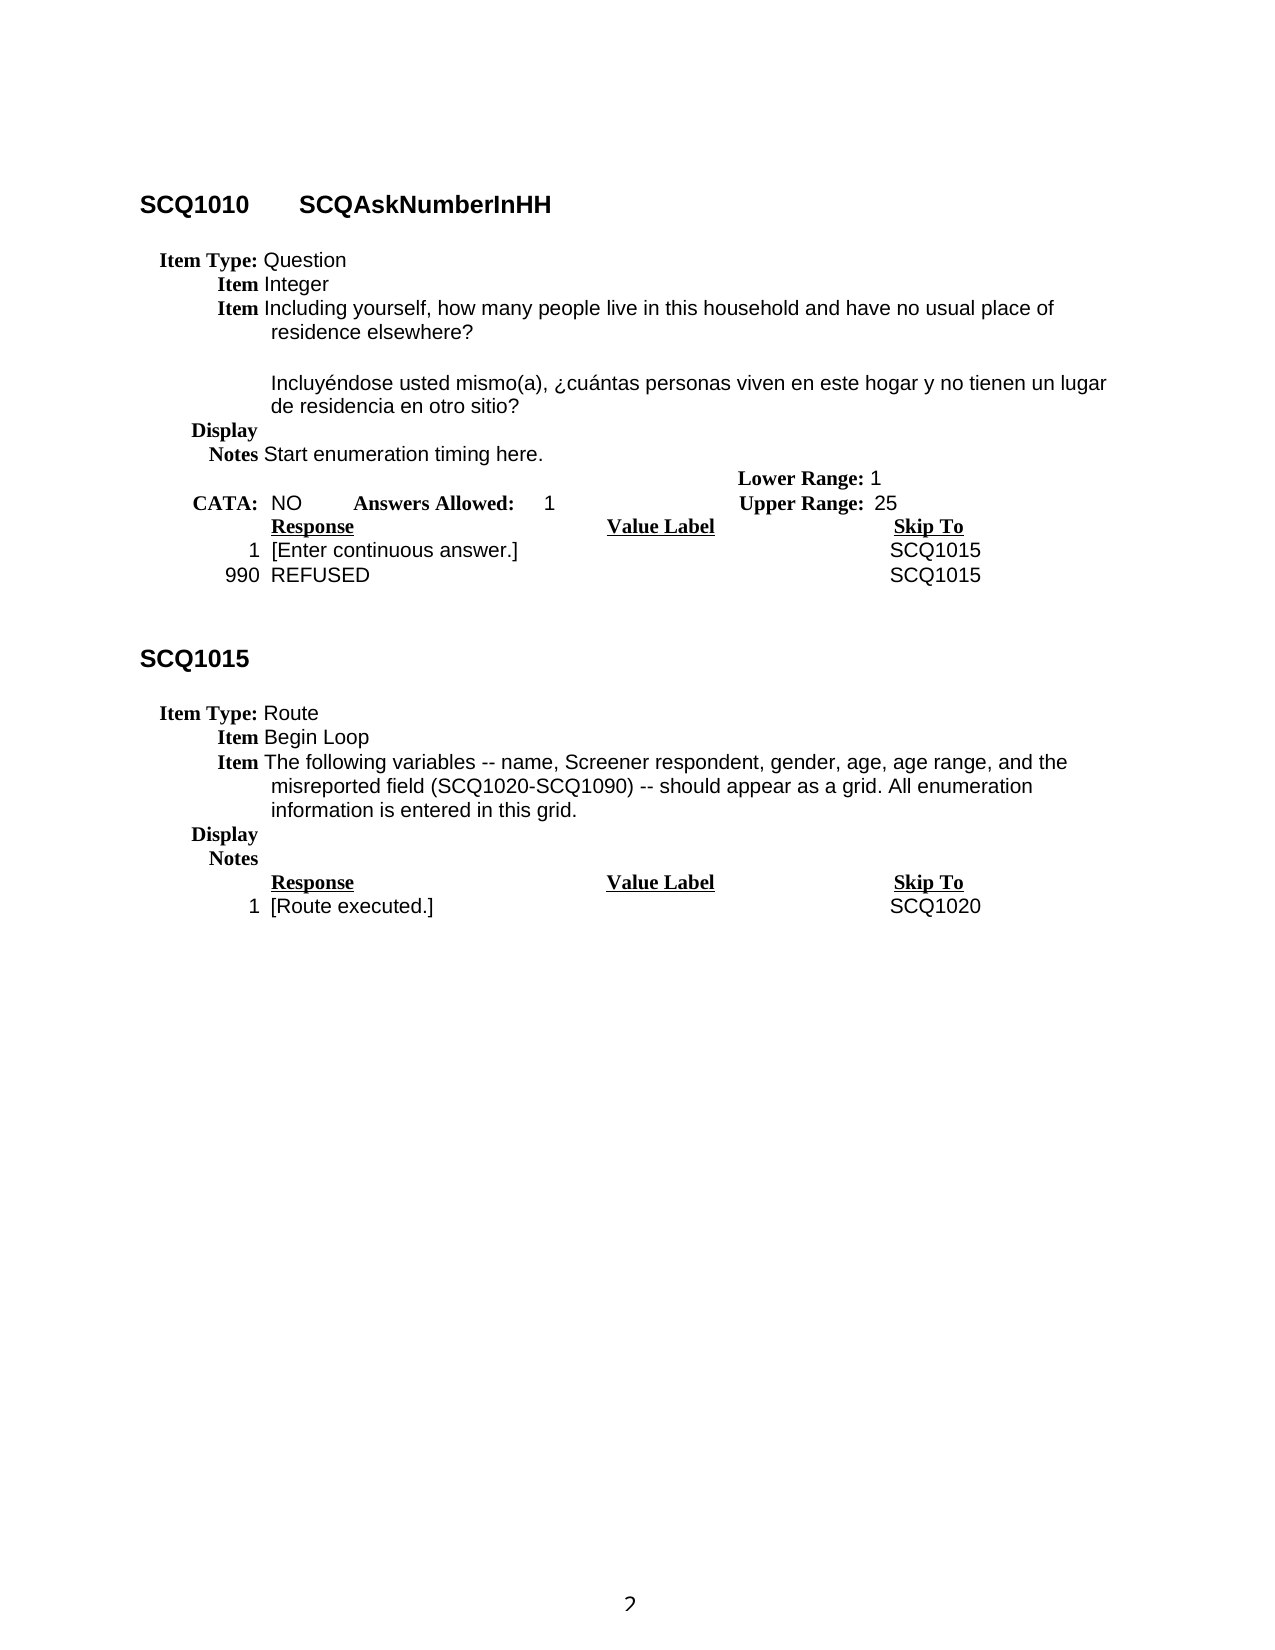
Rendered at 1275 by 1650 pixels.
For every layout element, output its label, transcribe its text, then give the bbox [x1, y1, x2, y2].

text SCQ1015 [139, 644, 1137, 673]
text Response Value Label Skip To [123, 515, 1111, 539]
text 1 [Route executed.] SCQ1020 [248, 894, 1137, 918]
text Item Integer [217, 272, 1137, 296]
text SCQ1010 SCQAskNumberInHH [139, 190, 1137, 219]
text Item Type: Question [159, 248, 1137, 272]
text Item Begin Loop [217, 726, 1137, 750]
text Item The following variables -- name, Screener respondent, gender, age, age range, and the misreported field (SCQ1020-SCQ1090) -- should appear as a grid. All enumeration information is entered in this grid. [217, 750, 1126, 822]
text Response Value Label Skip To [271, 870, 1137, 894]
text Lower Range: 1 [738, 466, 1137, 491]
text Display [191, 418, 258, 442]
text Item Type: Route [159, 702, 1137, 726]
text Incluyéndose usted mismo(a), ¿cuántas personas viven en este hogar y no tienen un lugar de residencia en otro sitio? [271, 370, 1110, 418]
text 1 [Enter continuous answer.] SCQ1015 [248, 539, 1137, 563]
text CATA: NO Answers Allowed: 1 Upper Range: 25 [123, 491, 967, 515]
text Notes Start enumeration timing here. [208, 442, 1137, 466]
text Item Including yourself, how many people live in this household and have no usual place of residence elsewhere? [217, 296, 1137, 344]
text Display Notes [191, 822, 260, 870]
text 990 REFUSED SCQ1015 [225, 563, 1137, 587]
